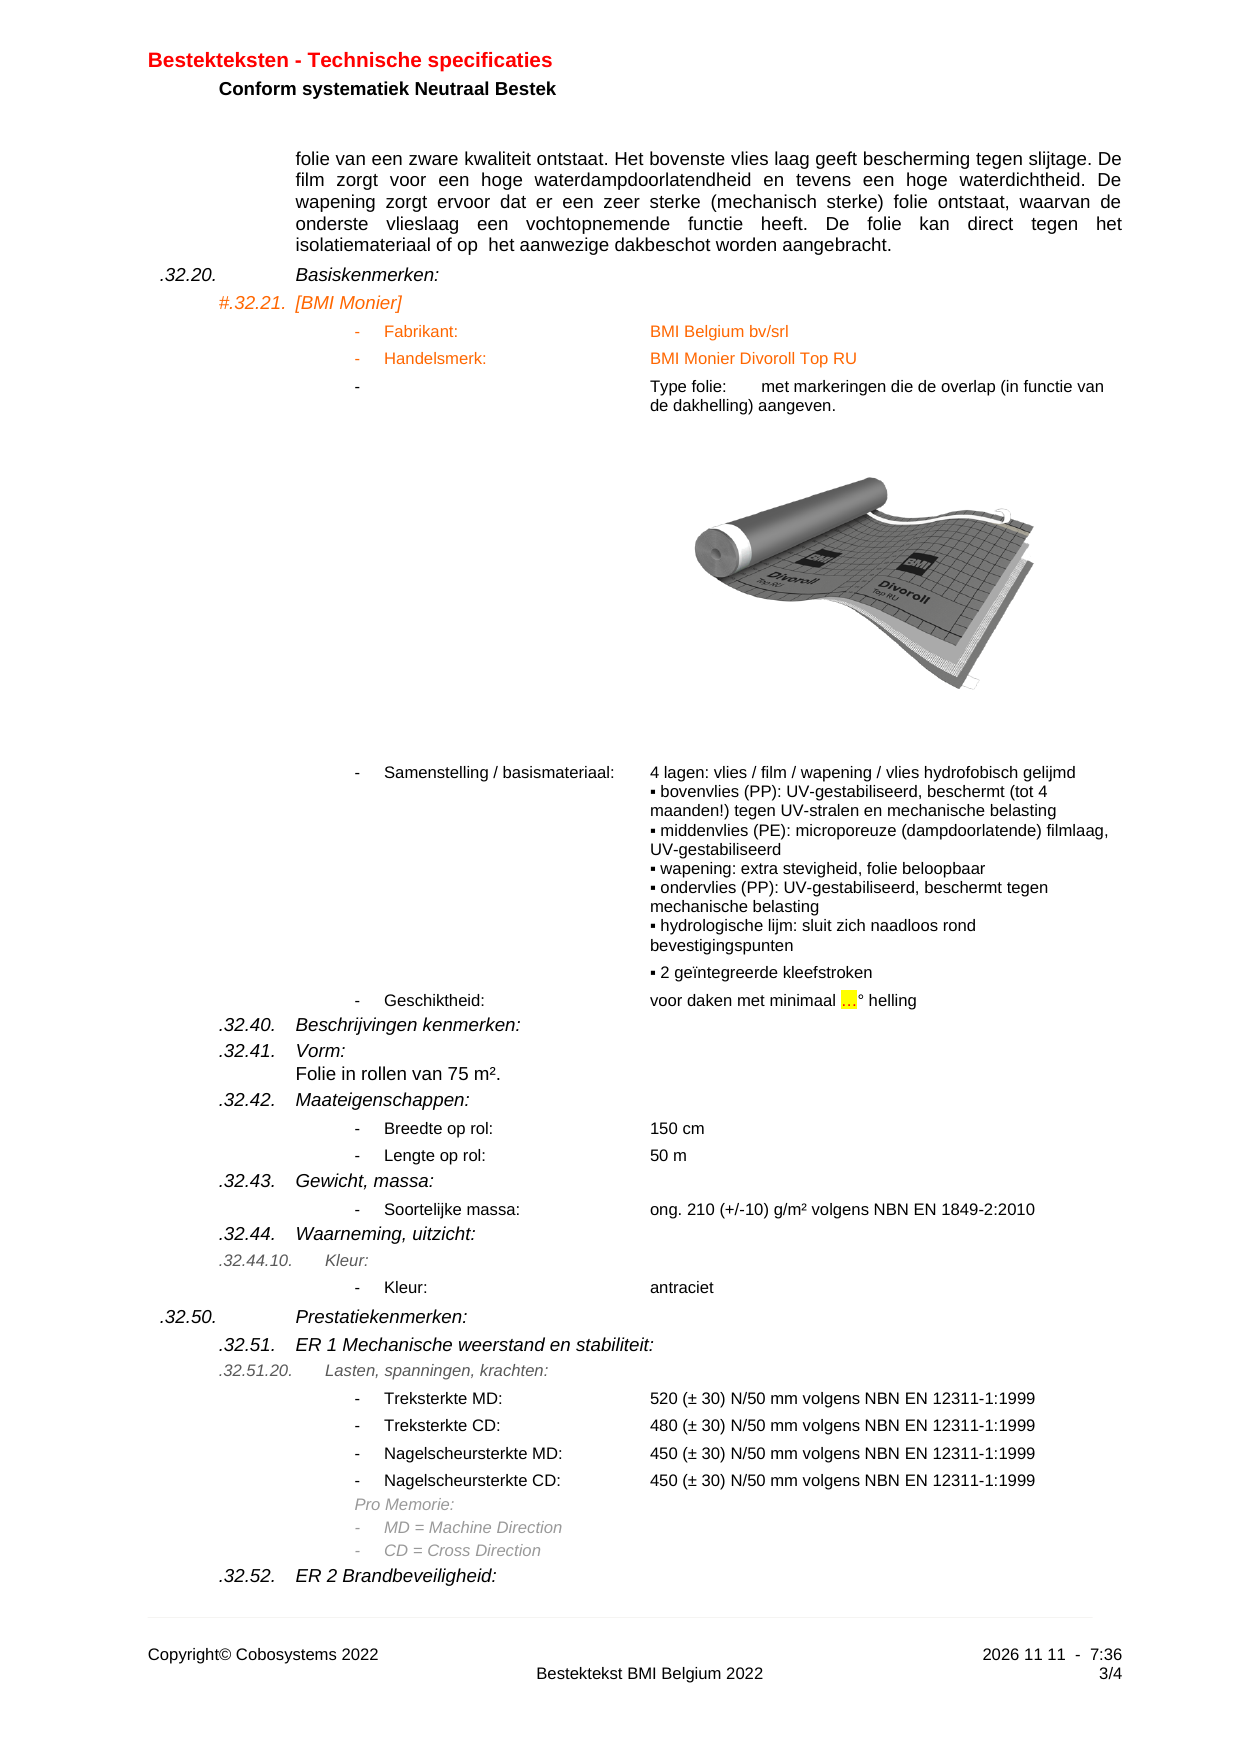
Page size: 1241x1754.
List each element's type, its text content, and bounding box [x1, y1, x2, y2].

text Pro Memorie: [354, 1494, 1122, 1514]
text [295, 148, 1122, 256]
text - Lengte op rol: 50 m [354, 1146, 1122, 1165]
text .32.20. Basiskenmerken: [159, 264, 1122, 285]
text .32.42. Maateigenschappen: [218, 1089, 1122, 1110]
text - Handelsmerk: BMI Monier Divoroll Top RU [354, 349, 1122, 368]
picture [649, 415, 1077, 727]
text .32.52. ER 2 Brandbeveiligheid: [218, 1564, 1122, 1586]
text .32.40. Beschrijvingen kenmerken: [218, 1014, 1122, 1035]
text .32.44. Waarneming, uitzicht: [218, 1223, 1122, 1244]
text - Nagelscheursterkte MD: 450 (± 30) N/50 mm volgens NBN EN 12311-1:1999 [354, 1444, 1122, 1463]
text - Breedte op rol: 150 cm [354, 1119, 1122, 1138]
text - Geschiktheid: voor daken met minimaal …° helling [857, 990, 1122, 1009]
text - Fabrikant: BMI Belgium bv/srl [354, 322, 1122, 341]
text - CD = Cross Direction [354, 1541, 1122, 1560]
text .32.41. Vorm: [218, 1039, 1122, 1061]
text .32.51.20. Lasten, spanningen, krachten: [218, 1361, 1122, 1380]
text - Treksterkte CD: 480 (± 30) N/50 mm volgens NBN EN 12311-1:1999 [354, 1416, 1122, 1435]
text .32.43. Gewicht, massa: [218, 1169, 1122, 1191]
text - Kleur: antraciet [354, 1278, 1122, 1297]
text - Soortelijke massa: ong. 210 (+/-10) g/m² volgens NBN EN 1849-2:2010 [354, 1199, 1122, 1219]
text #.32.21. [BMI Monier] [218, 292, 1122, 313]
text - Treksterkte MD: 520 (± 30) N/50 mm volgens NBN EN 12311-1:1999 [354, 1389, 1122, 1408]
text .32.51. ER 1 Mechanische weerstand en stabiliteit: [218, 1333, 1122, 1355]
text - Samenstelling / basismateriaal: 4 lagen: vlies / film / wapening / vlies hydrofobisch gelijmd ▪ bovenvlies (PP): UV-gestabiliseerd, beschermt (tot 4 maanden!) tegen UV-stralen en mechanische belasting ▪ middenvlies (PE): microporeuze (dampdoorlatende) filmlaag, UV-gestabiliseerd ▪ wapening: extra stevigheid, folie beloopbaar ▪ ondervlies (PP): UV-gestabiliseerd, beschermt tegen mechanische belasting ▪ hydrologische lijm: sluit zich naadloos rond bevestigingspunten [354, 763, 1122, 954]
text .32.44.10. Kleur: [218, 1251, 1122, 1270]
text - Nagelscheursterkte CD: 450 (± 30) N/50 mm volgens NBN EN 12311-1:1999 [354, 1471, 1122, 1490]
text .32.50. Prestatiekenmerken: [159, 1306, 1122, 1327]
text - MD = Machine Direction [354, 1518, 1122, 1537]
text - Geschiktheid: voor daken met minimaal …° helling [354, 990, 841, 1009]
text ▪ 2 geïntegreerde kleefstroken [354, 963, 1122, 982]
text Folie in rollen van 75 m². [295, 1063, 1122, 1085]
